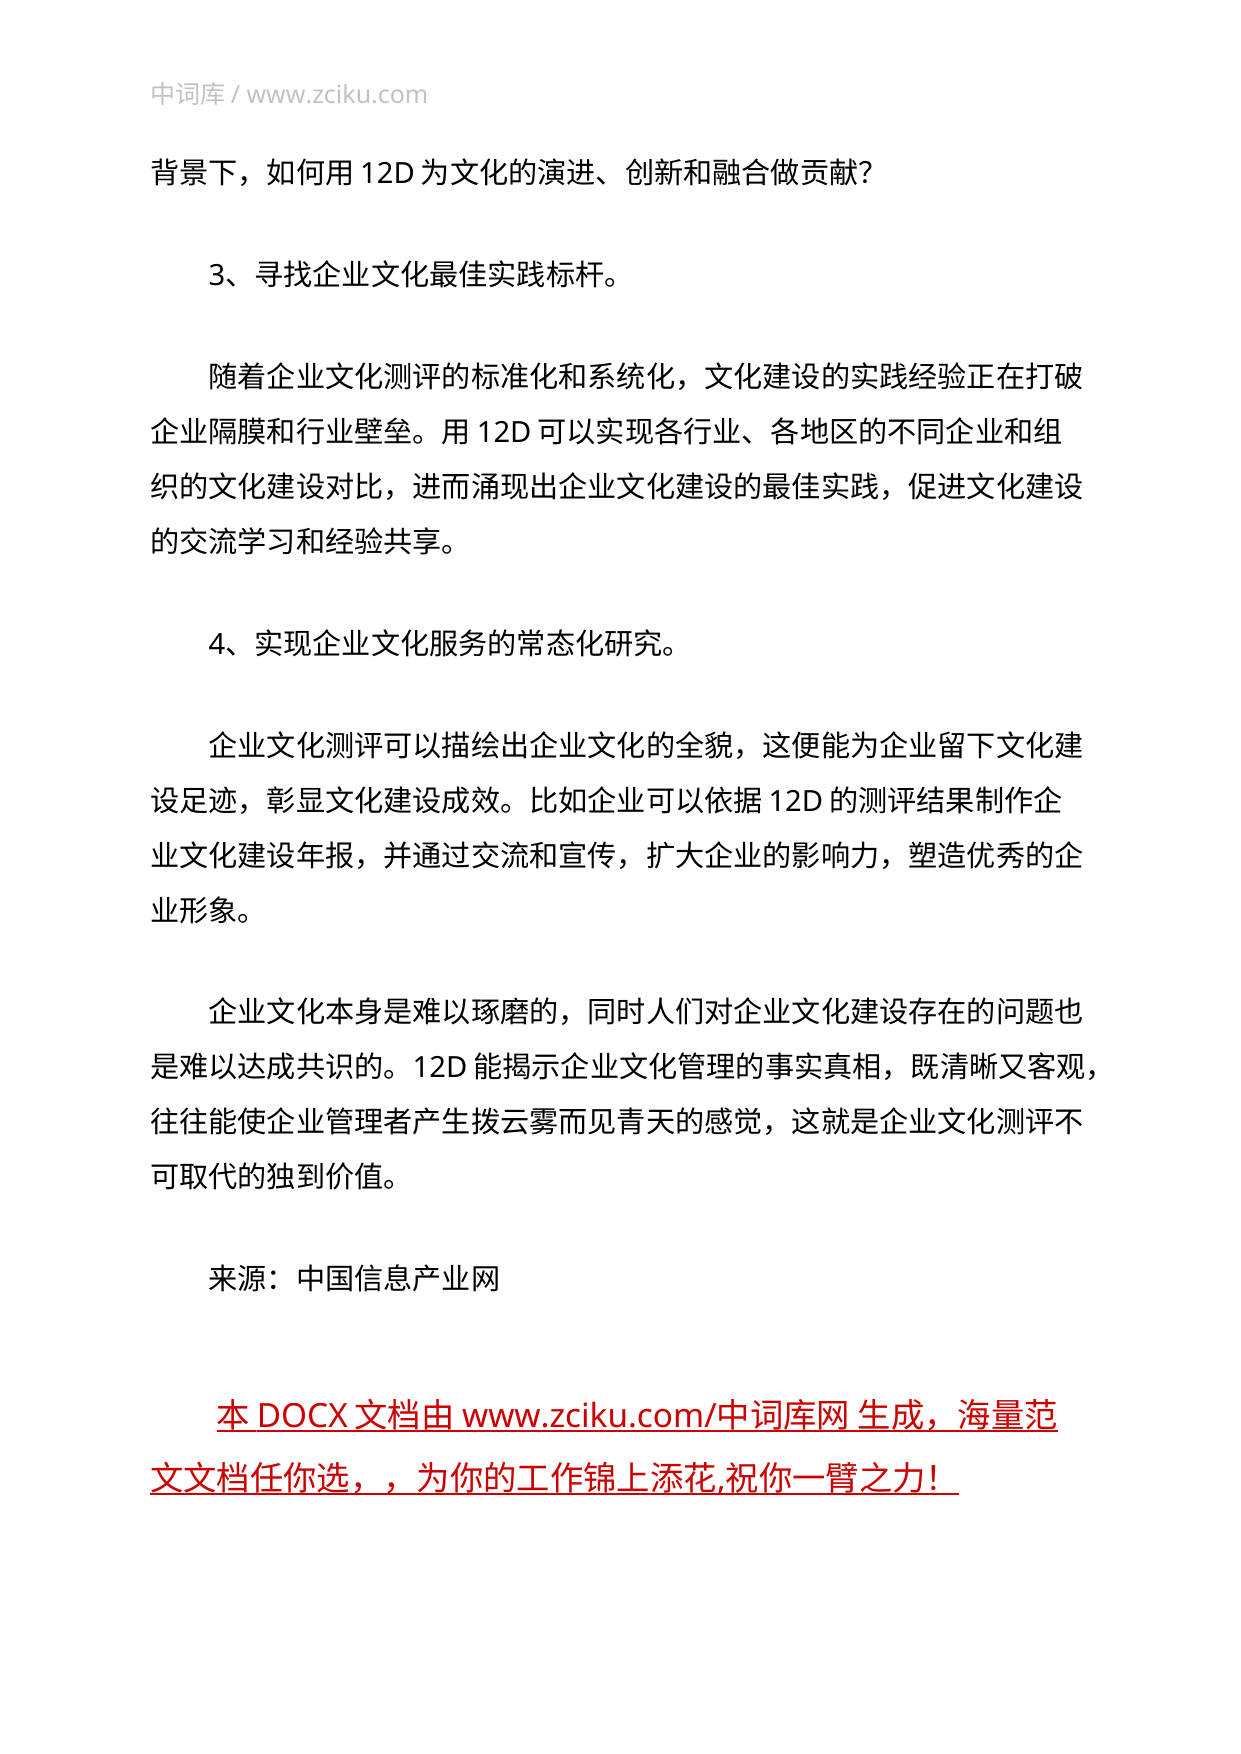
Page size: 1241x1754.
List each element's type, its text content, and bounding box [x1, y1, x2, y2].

text 本DOCX文档由 www.zciku.com/中词库网 生成，海量范文文档任你选，，为你的工作锦上添花,祝你一臂之力！ [150, 1389, 1090, 1500]
text 来源：中国信息产业网 [150, 1256, 1090, 1298]
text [150, 150, 1090, 192]
text 4、实现企业文化服务的常态化研究。 [150, 621, 1090, 663]
text 企业文化本身是难以琢磨的，同时人们对企业文化建设存在的问题也是难以达成共识的。12D能揭示企业文化管理的事实真相，既清晰又客观，往往能使企业管理者产生拨云雾而见青天的感觉，这就是企业文化测评不可取代的独到价值。 [150, 989, 1090, 1196]
text 3、寻找企业文化最佳实践标杆。 [150, 252, 1090, 294]
text 随着企业文化测评的标准化和系统化，文化建设的实践经验正在打破企业隔膜和行业壁垒。用12D可以实现各行业、各地区的不同企业和组织的文化建设对比，进而涌现出企业文化建设的最佳实践，促进文化建设的交流学习和经验共享。 [150, 354, 1090, 561]
text 企业文化测评可以描绘出企业文化的全貌，这便能为企业留下文化建设足迹，彰显文化建设成效。比如企业可以依据12D的测评结果制作企业文化建设年报，并通过交流和宣传，扩大企业的影响力，塑造优秀的企业形象。 [150, 722, 1090, 929]
